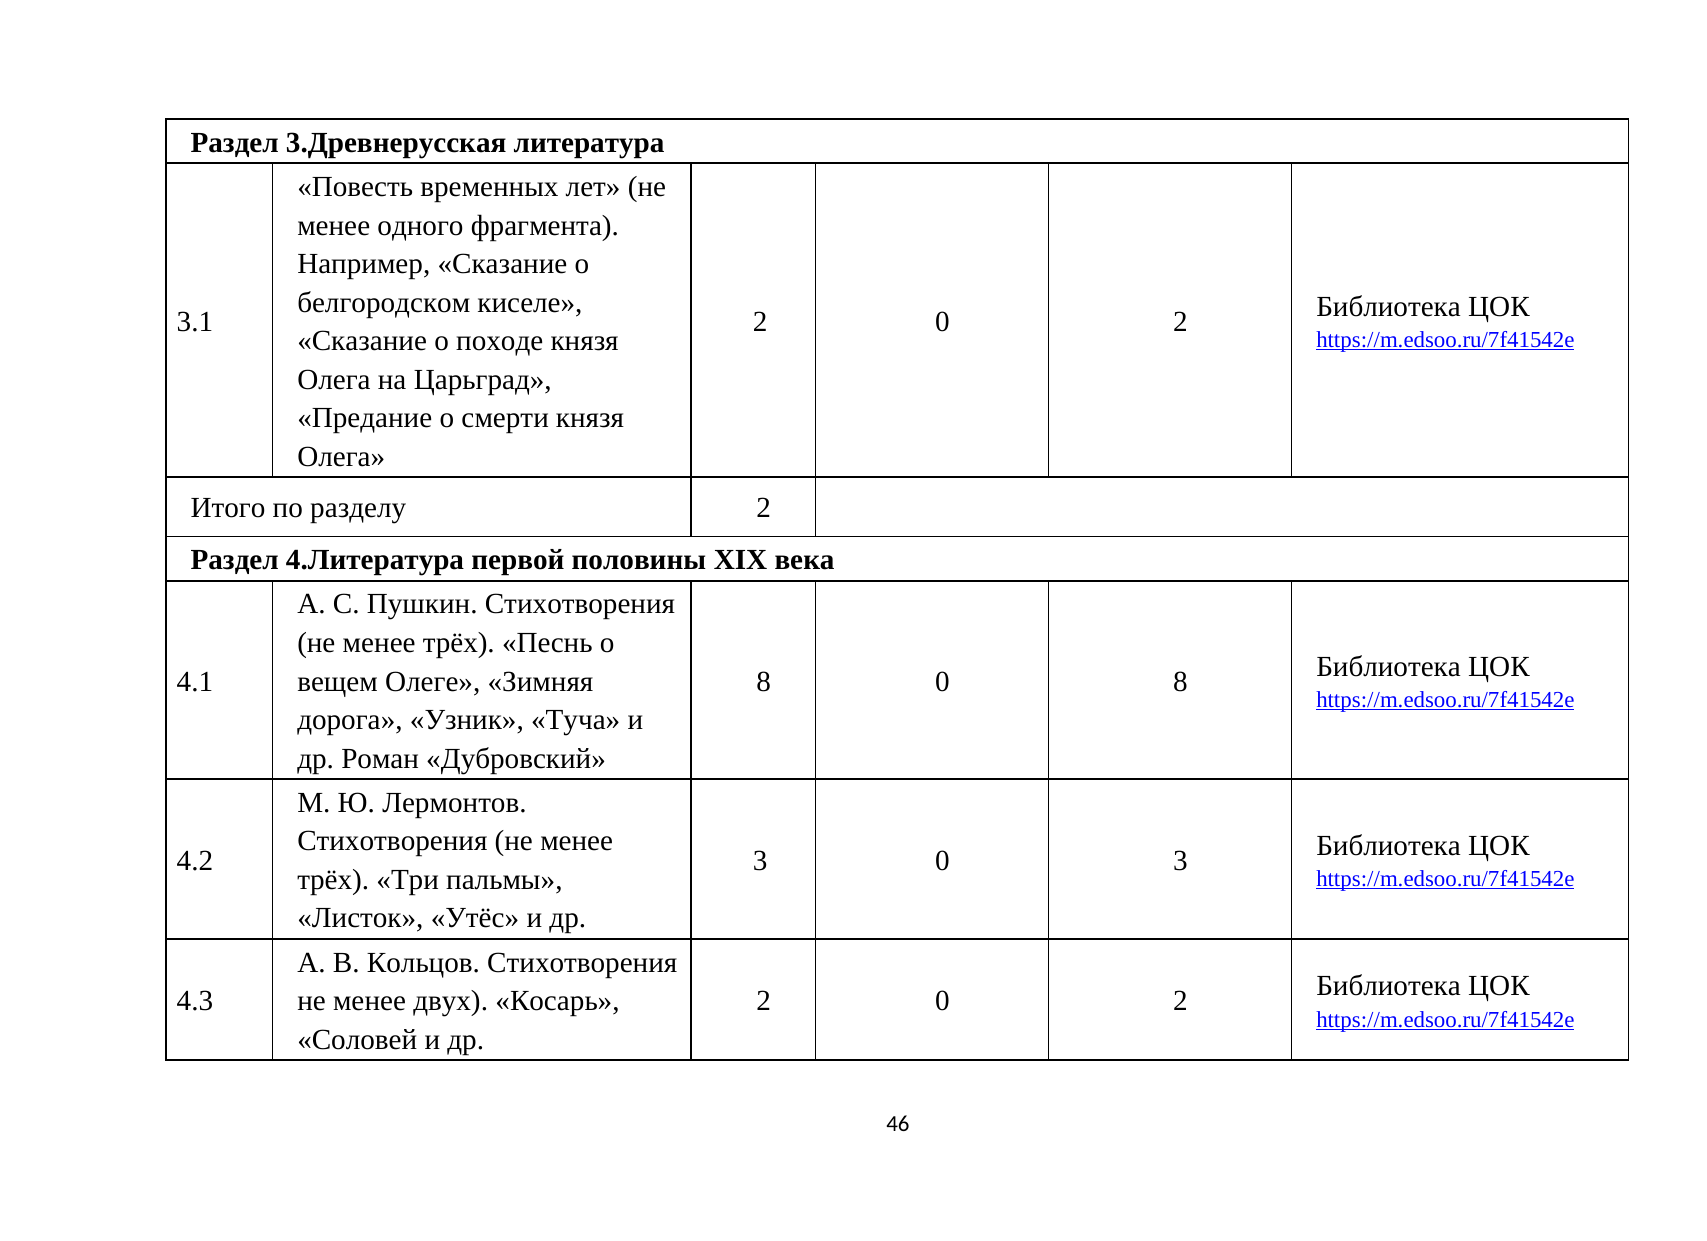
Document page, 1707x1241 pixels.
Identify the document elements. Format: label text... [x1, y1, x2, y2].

table_cell «Повесть временных лет» (не менее одного фрагмента). Например, «Сказание о белгородском киселе», «Сказание о походе князя Олега на Царьград», «Предание о смерти князя Олега» [273, 164, 690, 476]
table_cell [1292, 780, 1628, 938]
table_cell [1292, 940, 1628, 1059]
table_cell 8 [1049, 582, 1291, 778]
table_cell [1292, 164, 1628, 476]
table_cell 4.3 [167, 940, 272, 1059]
table_cell 4.2 [167, 780, 272, 938]
table_cell А. С. Пушкин. Стихотворения (не менее трёх). «Песнь о вещем Олеге», «Зимняя дорога», «Узник», «Туча» и др. Роман «Дубровский» [273, 582, 690, 778]
table_cell 0 [816, 780, 1048, 938]
table_cell [816, 478, 1628, 536]
table_cell 0 [816, 940, 1048, 1059]
table_cell 4.1 [167, 582, 272, 778]
table_cell А. В. Кольцов. Стихотворения не менее двух). «Косарь», «Соловей и др. [273, 940, 690, 1059]
table_cell Библиотека ЦОК https://m.edsoo.ru/7f41542e [1292, 582, 1628, 778]
table_cell 2 [692, 164, 815, 476]
table_cell 3 [1049, 780, 1291, 938]
table_cell Раздел 3.Древнерусская литература [167, 120, 1628, 162]
table_cell 8 [692, 582, 815, 778]
table_cell 3.1 [167, 164, 272, 476]
table_cell 0 [816, 582, 1048, 778]
table_cell 2 [692, 940, 815, 1059]
table_cell 2 [1049, 940, 1291, 1059]
table_cell 2 [692, 478, 815, 536]
table_cell 0 [816, 164, 1048, 476]
table_cell М. Ю. Лермонтов. Стихотворения (не менее трёх). «Три пальмы», «Листок», «Утёс» и др. [273, 780, 690, 938]
table_cell Итого по разделу [167, 478, 690, 536]
table_cell 3 [692, 780, 815, 938]
table_cell 2 [1049, 164, 1291, 476]
table_cell Раздел 4.Литература первой половины XIX века [167, 537, 1628, 580]
